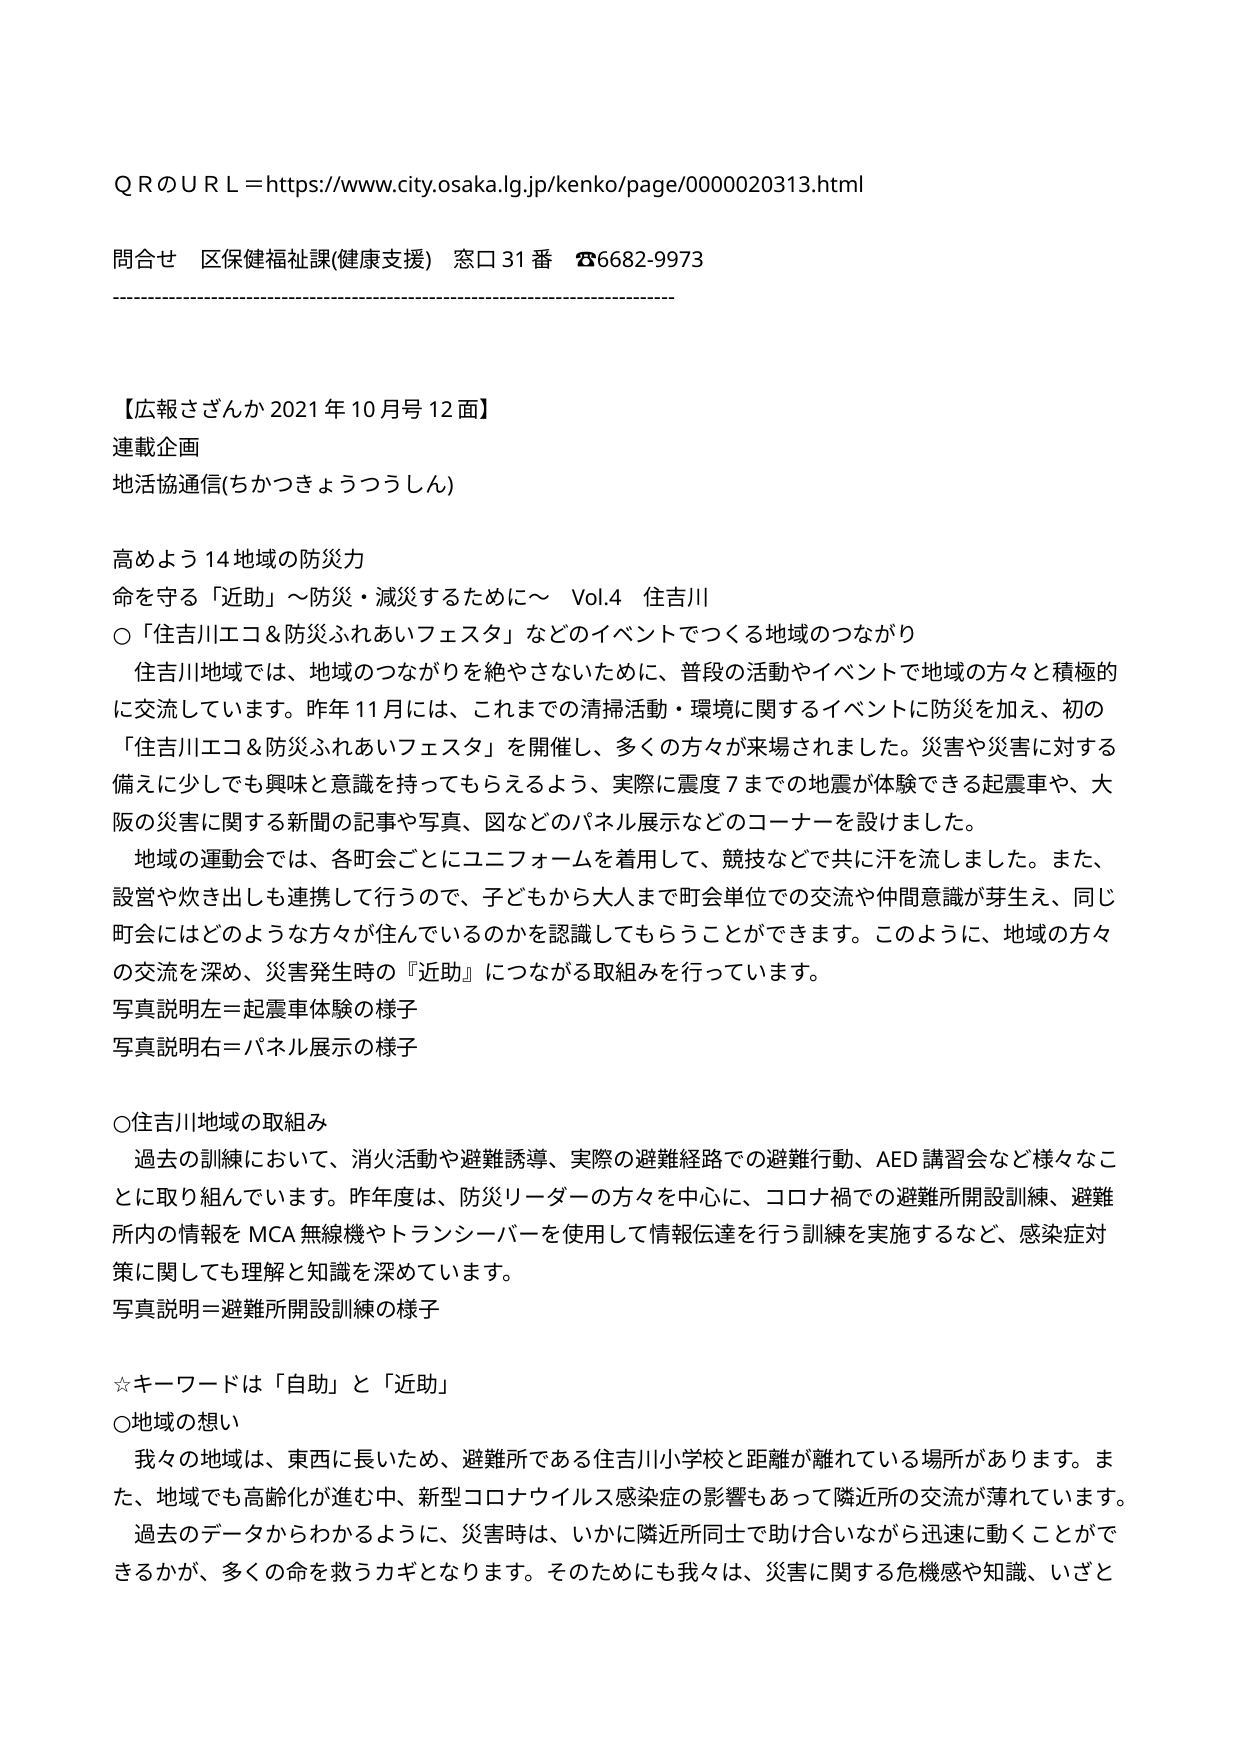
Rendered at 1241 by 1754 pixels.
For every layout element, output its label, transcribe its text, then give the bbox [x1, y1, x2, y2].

text 命を守る「近助」～防災・減災するために～ Vol.4 住吉川 [112, 577, 1128, 614]
text 写真説明左＝起震車体験の様子 [112, 989, 1128, 1027]
text 地域の運動会では、各町会ごとにユニフォームを着用して、競技などで共に汗を流しました。また、設営や炊き出しも連携して行うので、子どもから大人まで町会単位での交流や仲間意識が芽生え、同じ町会にはどのような方々が住んでいるのかを認識してもらうことができます。このように、地域の方々の交流を深め、災害発生時の『近助』につながる取組みを行っています。 [112, 839, 1128, 989]
text ○「住吉川エコ＆防災ふれあいフェスタ」などのイベントでつくる地域のつながり [112, 614, 1128, 652]
text ＱＲのＵＲＬ＝https://www.city.osaka.lg.jp/kenko/page/0000020313.html [112, 164, 1128, 202]
text -------------------------------------------------------------------------------- [112, 277, 1128, 314]
text 【広報さざんか2021年10月号12面】 [112, 389, 1128, 427]
text 住吉川地域では、地域のつながりを絶やさないために、普段の活動やイベントで地域の方々と積極的に交流しています。昨年11月には、これまでの清掃活動・環境に関するイベントに防災を加え、初の「住吉川エコ＆防災ふれあいフェスタ」を開催し、多くの方々が来場されました。災害や災害に対する備えに少しでも興味と意識を持ってもらえるよう、実際に震度7までの地震が体験できる起震車や、大阪の災害に関する新聞の記事や写真、図などのパネル展示などのコーナーを設けました。 [112, 652, 1128, 839]
text 高めよう14地域の防災力 [112, 539, 1128, 577]
text 地活協通信(ちかつきょうつうしん) [112, 464, 1128, 502]
text ○地域の想い [112, 1402, 1128, 1439]
text 過去の訓練において、消火活動や避難誘導、実際の避難経路での避難行動、AED講習会など様々なことに取り組んでいます。昨年度は、防災リーダーの方々を中心に、コロナ禍での避難所開設訓練、避難所内の情報をMCA無線機やトランシーバーを使用して情報伝達を行う訓練を実施するなど、感染症対策に関しても理解と知識を深めています。 [112, 1139, 1128, 1289]
text ☆キーワードは「自助」と「近助」 [112, 1364, 1128, 1402]
text ○住吉川地域の取組み [112, 1102, 1128, 1139]
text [112, 1514, 1128, 1589]
text 問合せ 区保健福祉課(健康支援) 窓口31番 ☎6682-9973 [112, 239, 1128, 277]
text 我々の地域は、東西に長いため、避難所である住吉川小学校と距離が離れている場所があります。また、地域でも高齢化が進む中、新型コロナウイルス感染症の影響もあって隣近所の交流が薄れています。 [112, 1439, 1128, 1514]
text 写真説明右＝パネル展示の様子 [112, 1027, 1128, 1064]
text 連載企画 [112, 427, 1128, 464]
text 写真説明＝避難所開設訓練の様子 [112, 1289, 1128, 1327]
